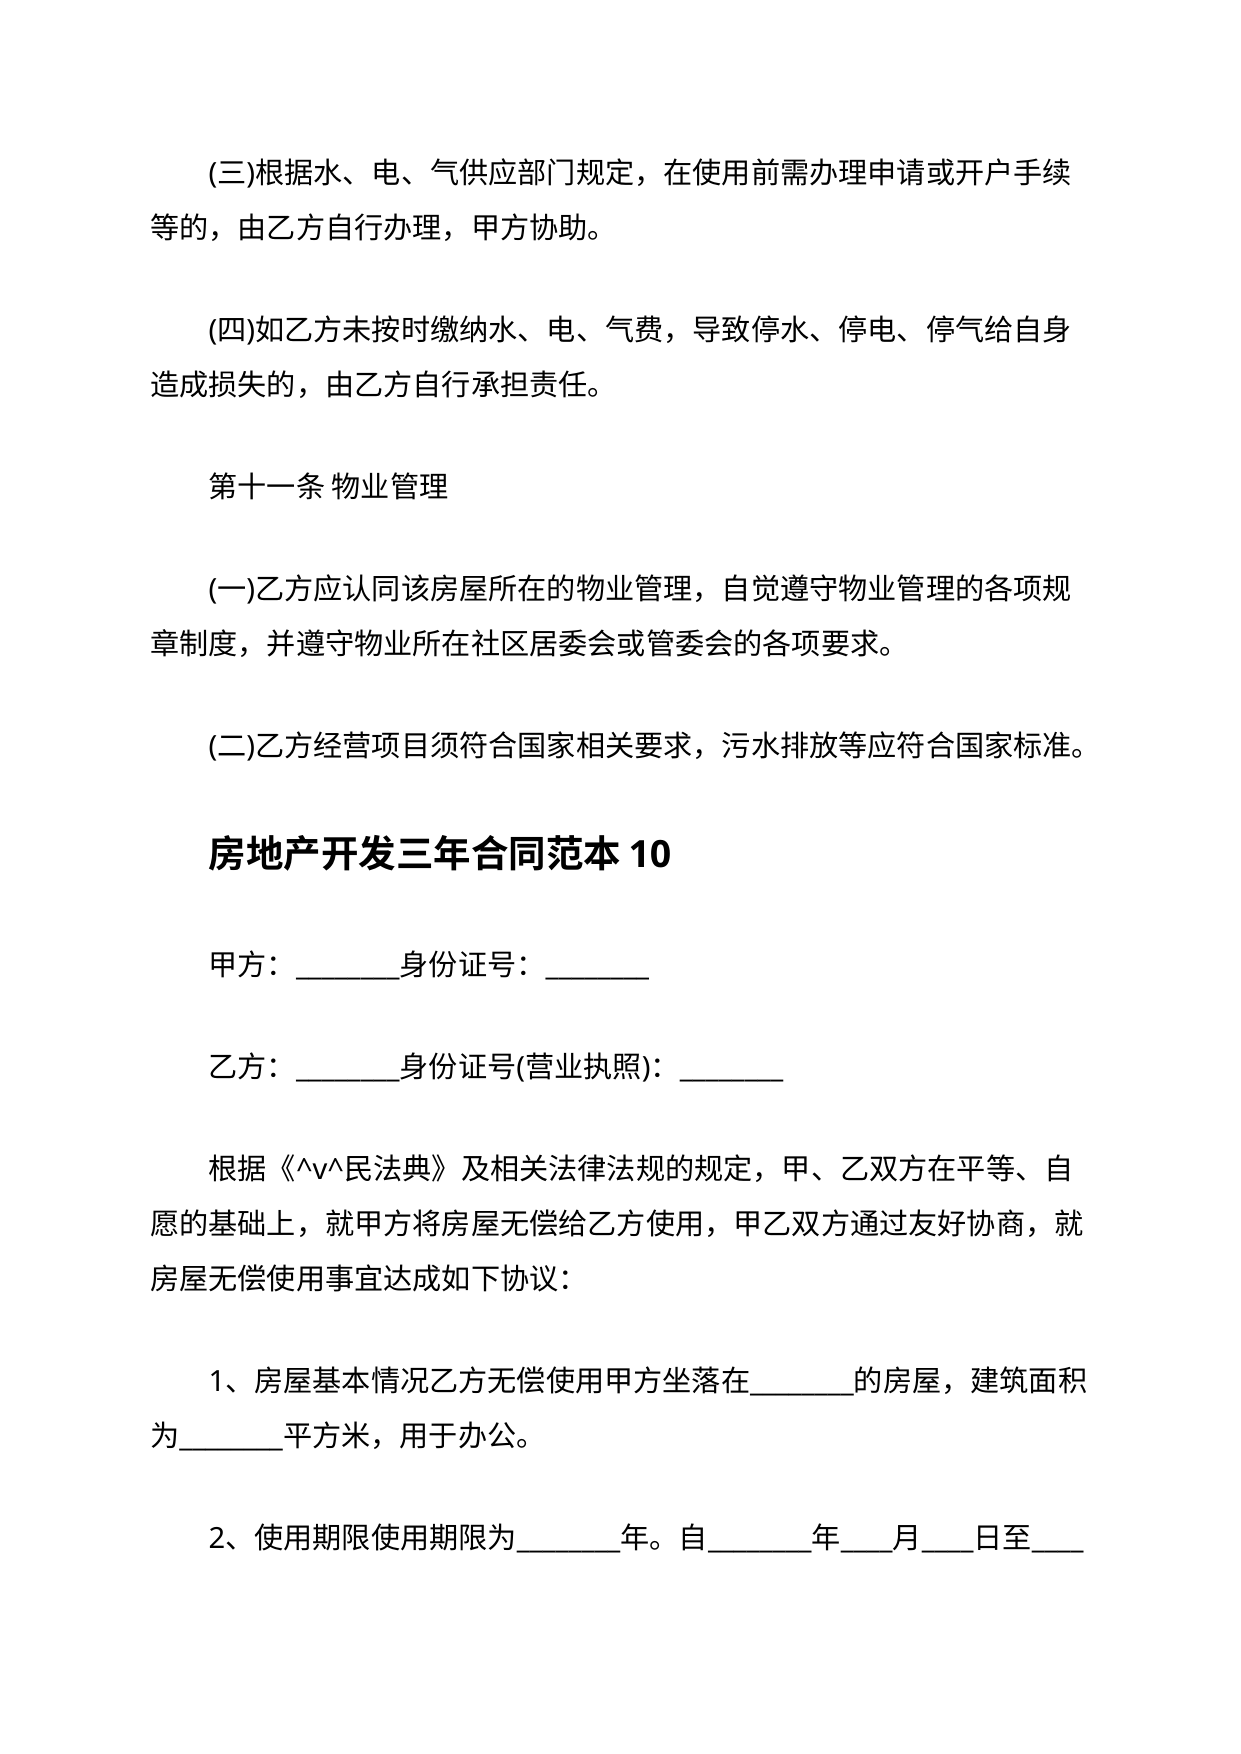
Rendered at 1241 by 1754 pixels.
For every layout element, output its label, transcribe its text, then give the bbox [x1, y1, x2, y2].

text (三)根据水、电、气供应部门规定，在使用前需办理申请或开户手续等的，由乙方自行办理，甲方协助。 [150, 150, 1090, 247]
text 房地产开发三年合同范本10 [150, 824, 1090, 878]
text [150, 1514, 1090, 1557]
text (一)乙方应认同该房屋所在的物业管理，自觉遵守物业管理的各项规章制度，并遵守物业所在社区居委会或管委会的各项要求。 [150, 565, 1090, 663]
text 乙方：________身份证号(营业执照)：________ [150, 1044, 1090, 1086]
text (四)如乙方未按时缴纳水、电、气费，导致停水、停电、停气给自身造成损失的，由乙方自行承担责任。 [150, 307, 1090, 404]
text 甲方：________身份证号：________ [150, 942, 1090, 984]
text 1、房屋基本情况乙方无偿使用甲方坐落在________的房屋，建筑面积为________平方米，用于办公。 [150, 1357, 1090, 1455]
text 第十一条 物业管理 [150, 463, 1090, 506]
text (二)乙方经营项目须符合国家相关要求，污水排放等应符合国家标准。 [150, 722, 1090, 764]
text 根据《^v^民法典》及相关法律法规的规定，甲、乙双方在平等、自愿的基础上，就甲方将房屋无偿给乙方使用，甲乙双方通过友好协商，就房屋无偿使用事宜达成如下协议： [150, 1146, 1090, 1298]
